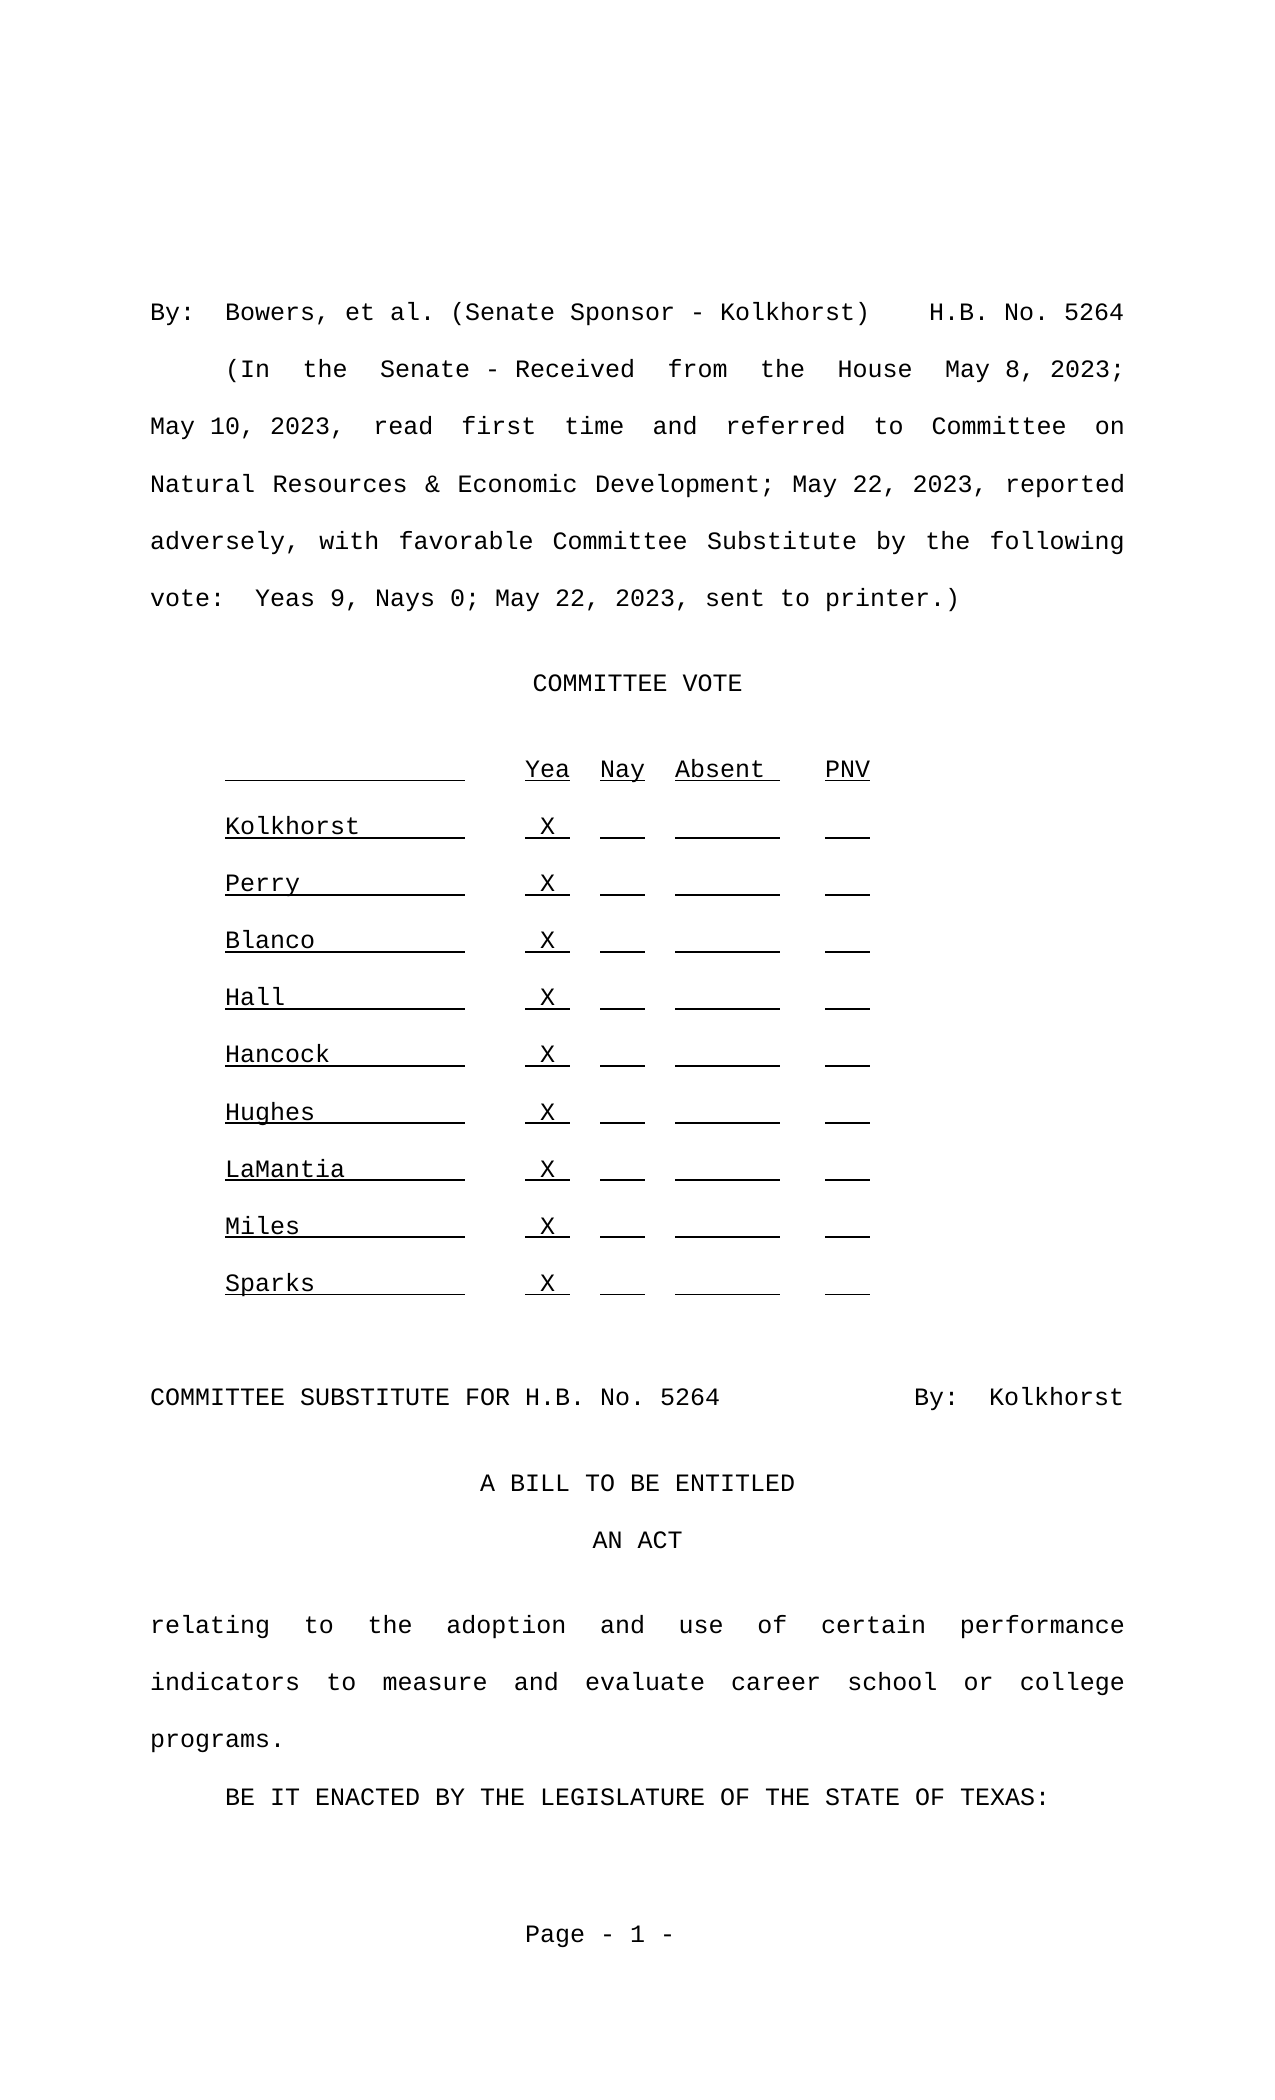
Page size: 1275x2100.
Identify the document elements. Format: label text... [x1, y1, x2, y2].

text Yea Nay Absent PNV [150, 756, 975, 785]
text COMMITTEE SUBSTITUTE FOR H.B. No. 5264 By: Kolkhorst [150, 1384, 1125, 1413]
text Hughes X [150, 1099, 975, 1127]
text Hancock X [150, 1042, 975, 1070]
text LaMantia X [150, 1156, 975, 1184]
text COMMITTEE VOTE [150, 671, 1125, 699]
text Hall X [150, 985, 975, 1013]
text Miles X [150, 1213, 975, 1242]
text By: Bowers, et al. (Senate Sponsor - Kolkhorst) H.B. No. 5264 [150, 300, 1125, 328]
text Kolkhorst X [150, 813, 975, 842]
text AN ACT [150, 1527, 1125, 1556]
text Perry X [150, 871, 975, 899]
text (In the Senate - Received from the House May 8, 2023; May 10, 2023, read first time and referred to Committee on Natural Resources & Economic Development; May 22, 2023, reported adversely, with favorable Committee Substitute by the following vote: Yeas 9, Nays 0; May 22, 2023, sent to printer.) [150, 357, 1125, 614]
text Sparks X [150, 1270, 975, 1299]
text A BILL TO BE ENTITLED [150, 1470, 1125, 1498]
text BE IT ENACTED BY THE LEGISLATURE OF THE STATE OF TEXAS: [150, 1784, 1125, 1812]
text relating to the adoption and use of certain performance indicators to measure and evaluate career school or college programs. [150, 1613, 1125, 1755]
text Blanco X [150, 928, 975, 956]
